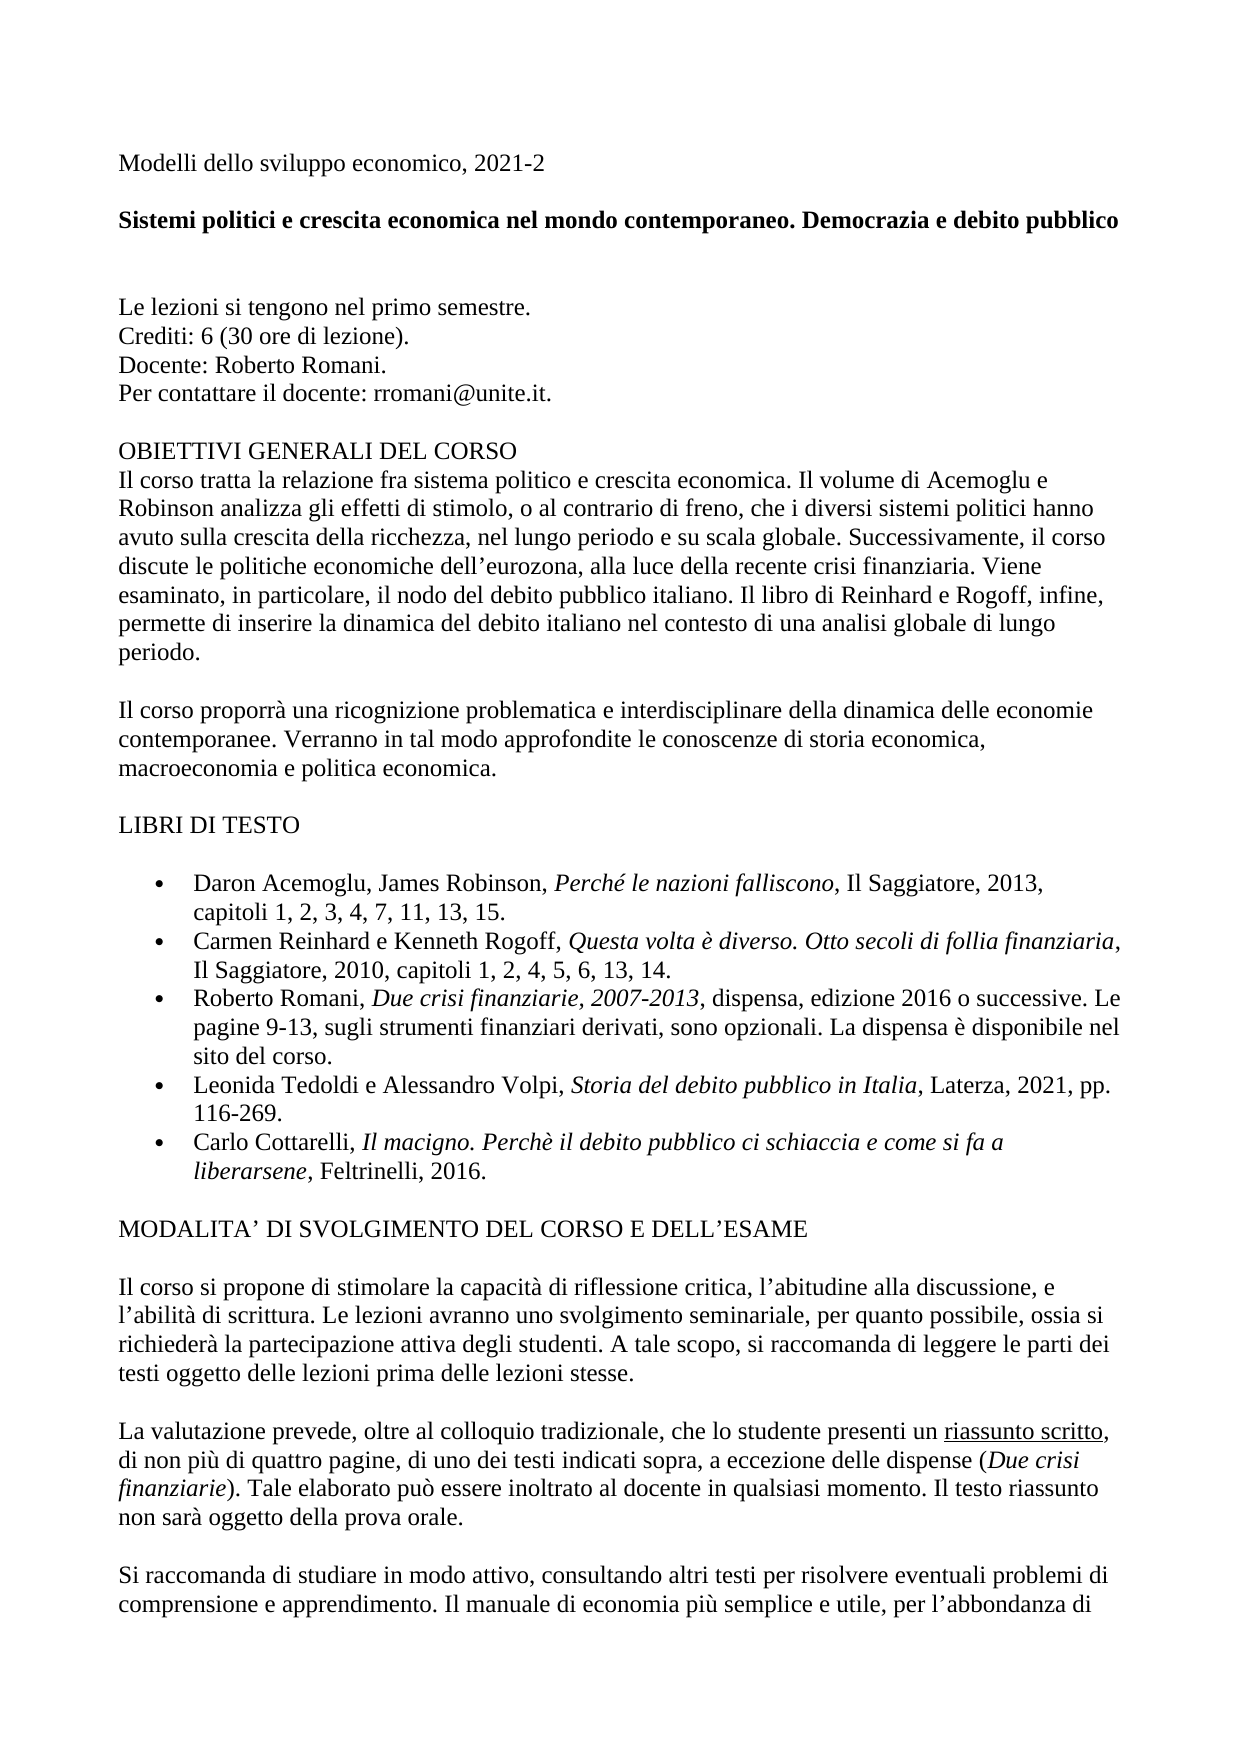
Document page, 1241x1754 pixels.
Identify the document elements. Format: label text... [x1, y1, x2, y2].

text OBIETTIVI GENERALI DEL CORSO [118, 436, 1122, 465]
text LIBRI DI TESTO [118, 811, 1122, 839]
list Daron Acemoglu, James Robinson, Perché le nazioni falliscono, Il Saggiatore, 2013, capitoli 1, 2, 3, 4, 7, 11, 13, 15. [156, 868, 1122, 926]
text MODALITA’ DI SVOLGIMENTO DEL CORSO E DELL’ESAME [118, 1214, 1122, 1243]
list Carmen Reinhard e Kenneth Rogoff, Questa volta è diverso. Otto secoli di follia finanziaria, Il Saggiatore, 2010, capitoli 1, 2, 4, 5, 6, 13, 14. [156, 926, 1122, 983]
text Per contattare il docente: rromani@unite.it. [118, 378, 1122, 407]
text Il corso proporrà una ricognizione problematica e interdisciplinare della dinamica delle economie contemporanee. Verranno in tal modo approfondite le conoscenze di storia economica, macroeconomia e politica economica. [118, 695, 1122, 781]
list Carlo Cottarelli, Il macigno. Perchè il debito pubblico ci schiaccia e come si fa a liberarsene, Feltrinelli, 2016. [156, 1127, 1122, 1185]
text La valutazione prevede, oltre al colloquio tradizionale, che lo studente presenti un riassunto scritto, di non più di quattro pagine, di uno dei testi indicati sopra, a eccezione delle dispense (Due crisi finanziarie). Tale elaborato può essere inoltrato al docente in qualsiasi momento. Il testo riassunto non sarà oggetto della prova orale. [118, 1416, 1122, 1531]
text Sistemi politici e crescita economica nel mondo contemporaneo. Democrazia e debito pubblico [118, 206, 1122, 234]
text Il corso si propone di stimolare la capacità di riflessione critica, l’abitudine alla discussione, e l’abilità di scrittura. Le lezioni avranno uno svolgimento seminariale, per quanto possibile, ossia si richiederà la partecipazione attiva degli studenti. A tale scopo, si raccomanda di leggere le parti dei testi oggetto delle lezioni prima delle lezioni stesse. [118, 1272, 1122, 1387]
text Modelli dello sviluppo economico, 2021-2 [118, 148, 1122, 176]
text Le lezioni si tengono nel primo semestre. [118, 292, 1122, 321]
list Leonida Tedoldi e Alessandro Volpi, Storia del debito pubblico in Italia, Laterza, 2021, pp. 116-269. [156, 1070, 1122, 1127]
text Crediti: 6 (30 ore di lezione). [118, 321, 1122, 350]
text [118, 1560, 1122, 1618]
list Roberto Romani, Due crisi finanziarie, 2007-2013, dispensa, edizione 2016 o successive. Le pagine 9-13, sugli strumenti finanziari derivati, sono opzionali. La dispensa è disponibile nel sito del corso. [156, 983, 1122, 1070]
text Il corso tratta la relazione fra sistema politico e crescita economica. Il volume di Acemoglu e Robinson analizza gli effetti di stimolo, o al contrario di freno, che i diversi sistemi politici hanno avuto sulla crescita della ricchezza, nel lungo periodo e su scala globale. Successivamente, il corso discute le politiche economiche dell’eurozona, alla luce della recente crisi finanziaria. Viene esaminato, in particolare, il nodo del debito pubblico italiano. Il libro di Reinhard e Rogoff, infine, permette di inserire la dinamica del debito italiano nel contesto di una analisi globale di lungo periodo. [118, 465, 1122, 666]
text Docente: Roberto Romani. [118, 350, 1122, 378]
